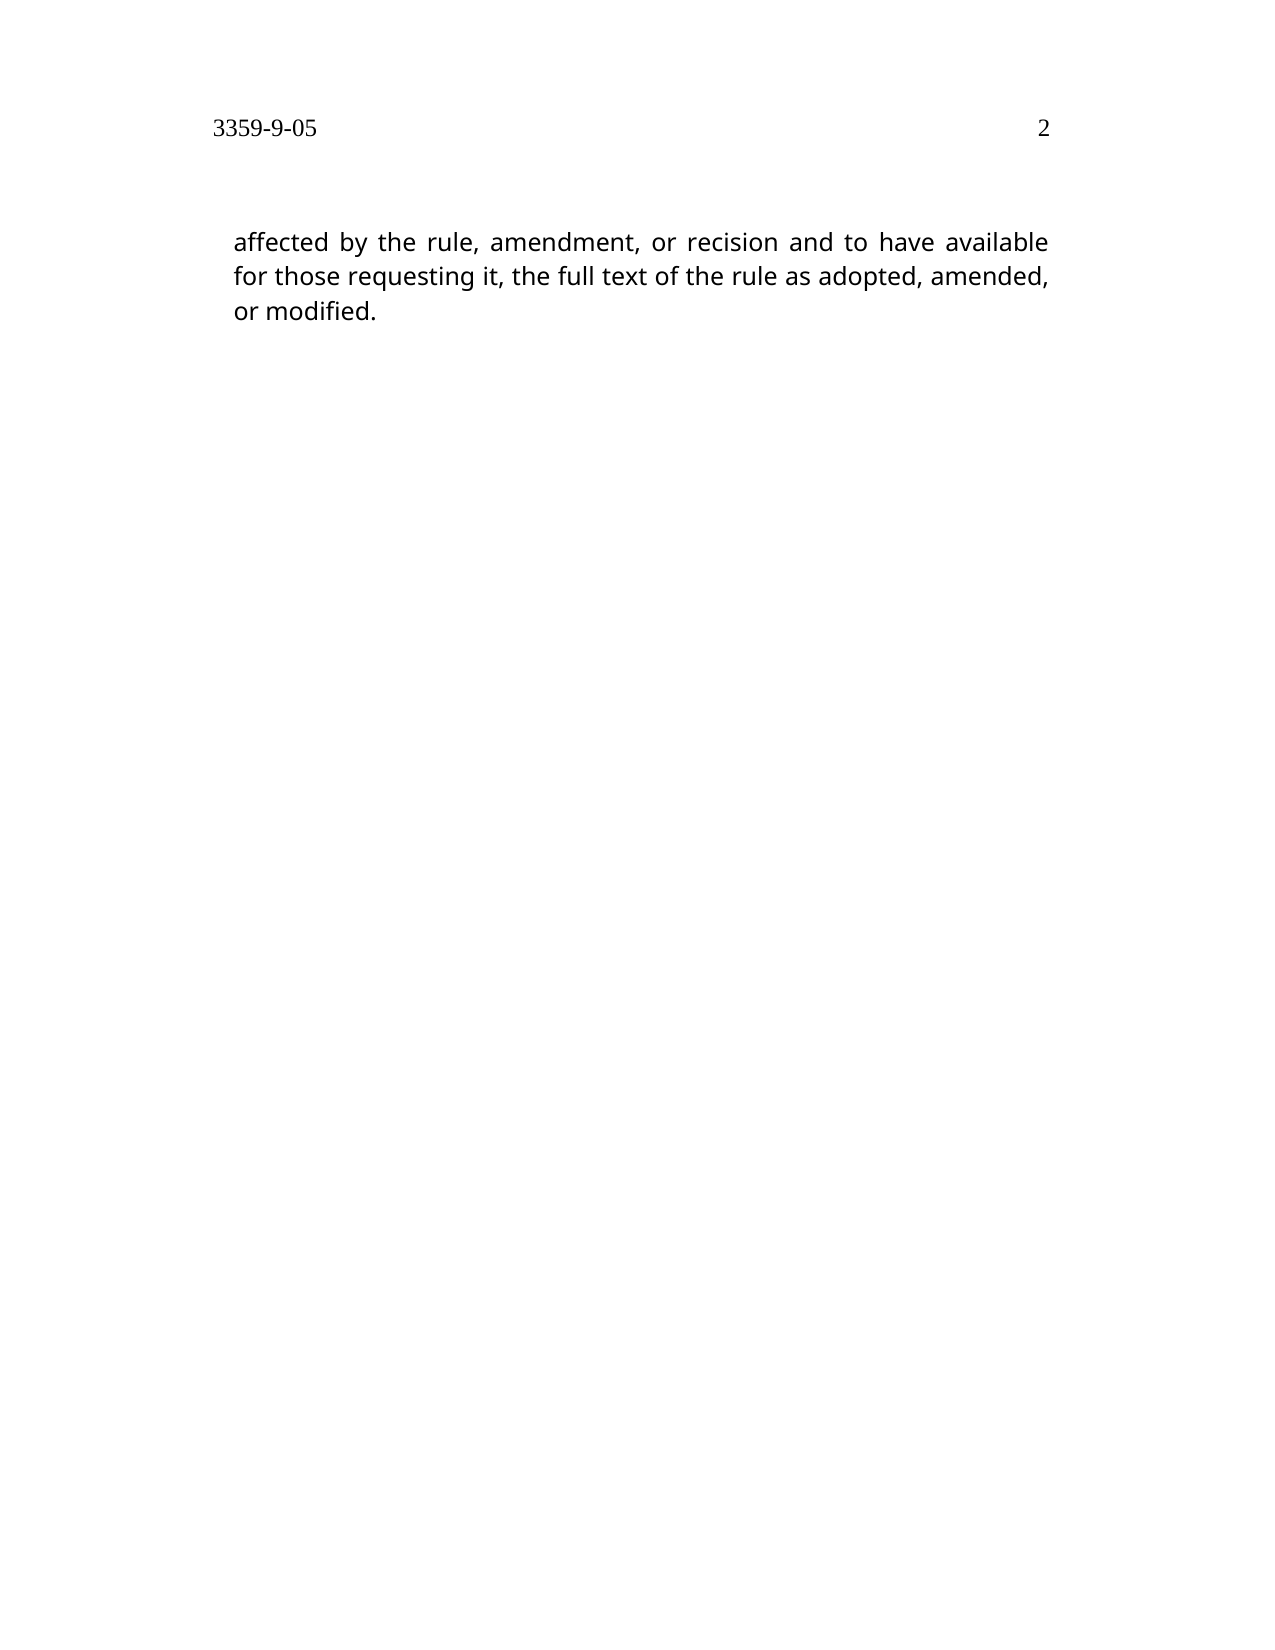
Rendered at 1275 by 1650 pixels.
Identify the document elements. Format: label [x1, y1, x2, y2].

text [181, 225, 1050, 327]
